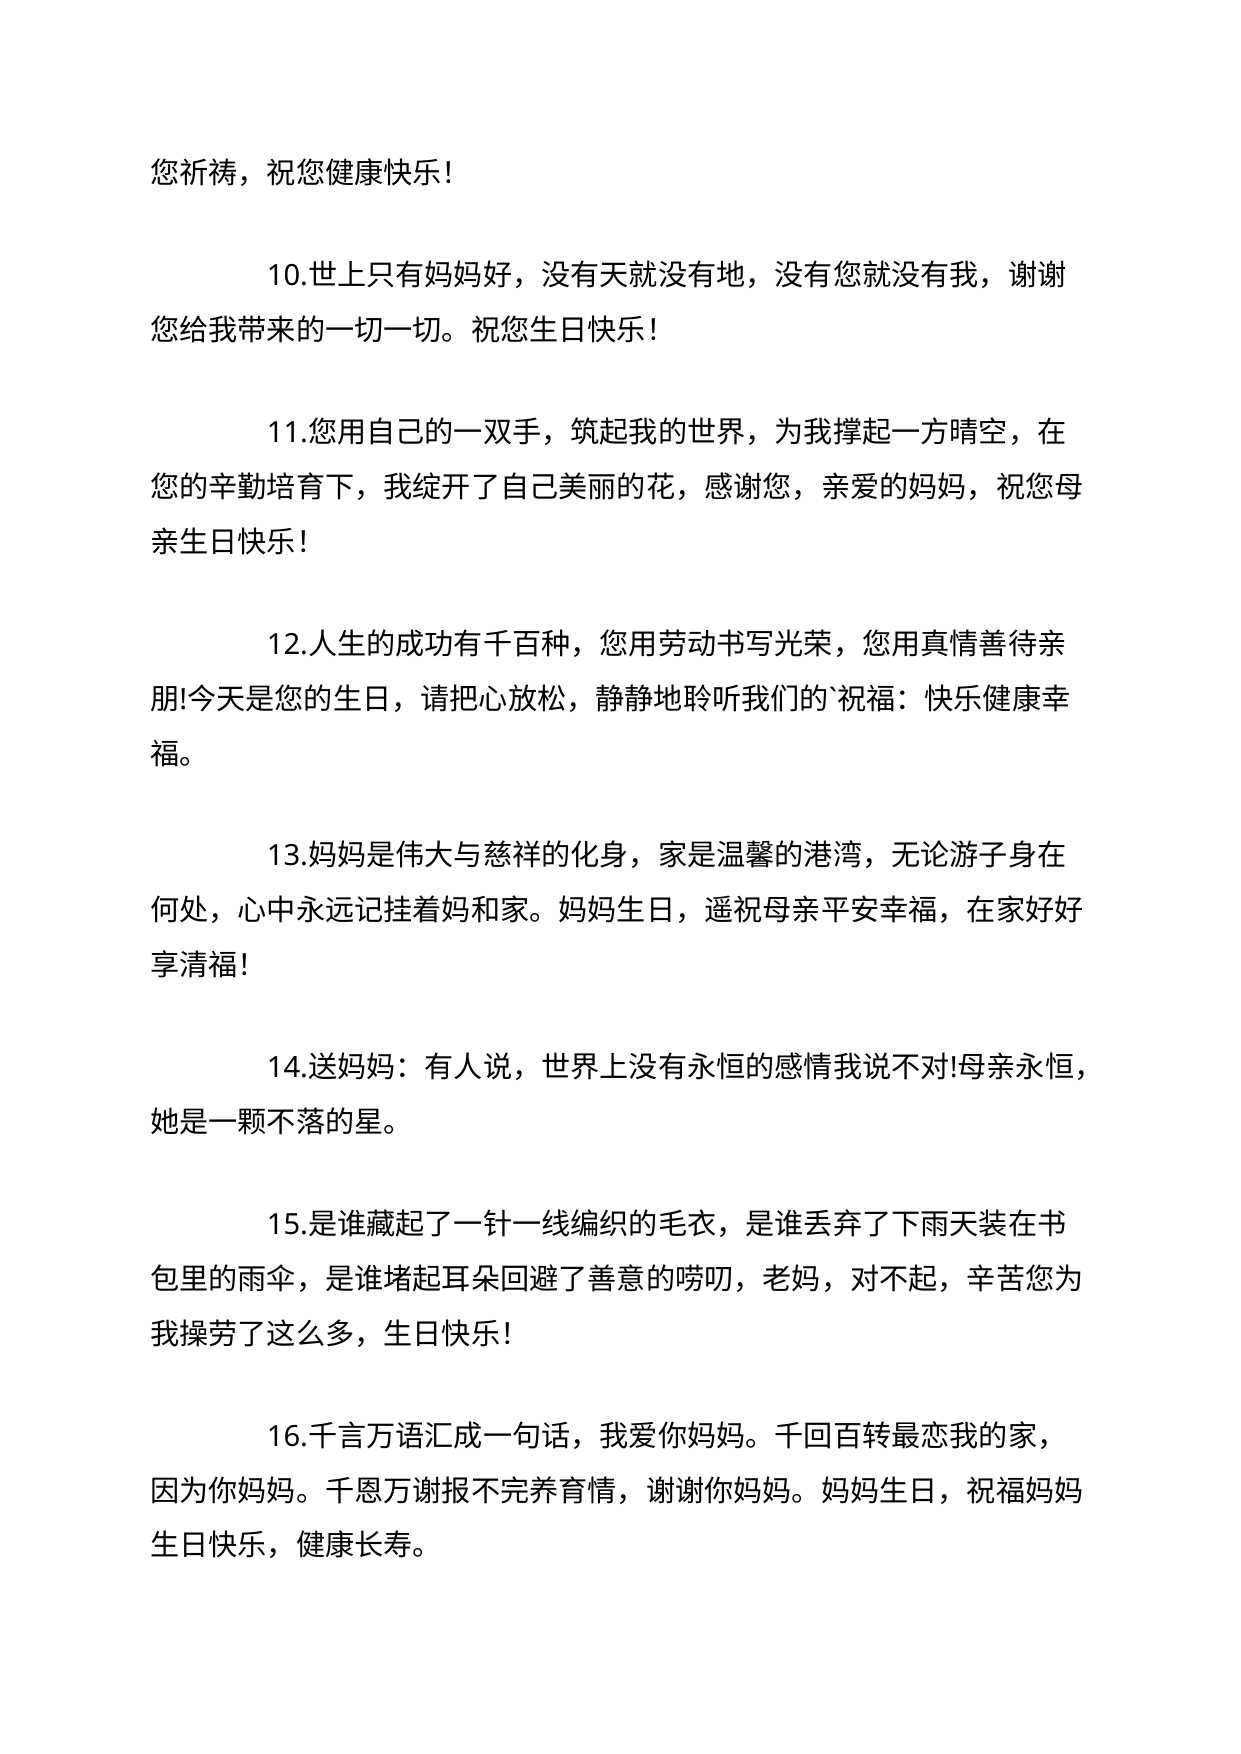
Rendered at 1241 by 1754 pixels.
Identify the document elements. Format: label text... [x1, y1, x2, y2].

text 16.千言万语汇成一句话，我爱你妈妈。千回百转最恋我的家，因为你妈妈。千恩万谢报不完养育情，谢谢你妈妈。妈妈生日，祝福妈妈生日快乐，健康长寿。 [150, 1412, 1090, 1564]
text 12.人生的成功有千百种，您用劳动书写光荣，您用真情善待亲朋!今天是您的生日，请把心放松，静静地聆听我们的`祝福：快乐健康幸福。 [150, 620, 1090, 772]
text 10.世上只有妈妈好，没有天就没有地，没有您就没有我，谢谢您给我带来的一切一切。祝您生日快乐！ [150, 252, 1090, 349]
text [150, 150, 1090, 192]
text 15.是谁藏起了一针一线编织的毛衣，是谁丢弃了下雨天装在书包里的雨伞，是谁堵起耳朵回避了善意的唠叨，老妈，对不起，辛苦您为我操劳了这么多，生日快乐！ [150, 1200, 1090, 1353]
text 13.妈妈是伟大与慈祥的化身，家是温馨的港湾，无论游子身在何处，心中永远记挂着妈和家。妈妈生日，遥祝母亲平安幸福，在家好好享清福！ [150, 832, 1090, 984]
text 11.您用自己的一双手，筑起我的世界，为我撑起一方晴空，在您的辛勤培育下，我绽开了自己美丽的花，感谢您，亲爱的妈妈，祝您母亲生日快乐！ [150, 408, 1090, 561]
text 14.送妈妈：有人说，世界上没有永恒的感情我说不对!母亲永恒，她是一颗不落的星。 [150, 1044, 1090, 1141]
